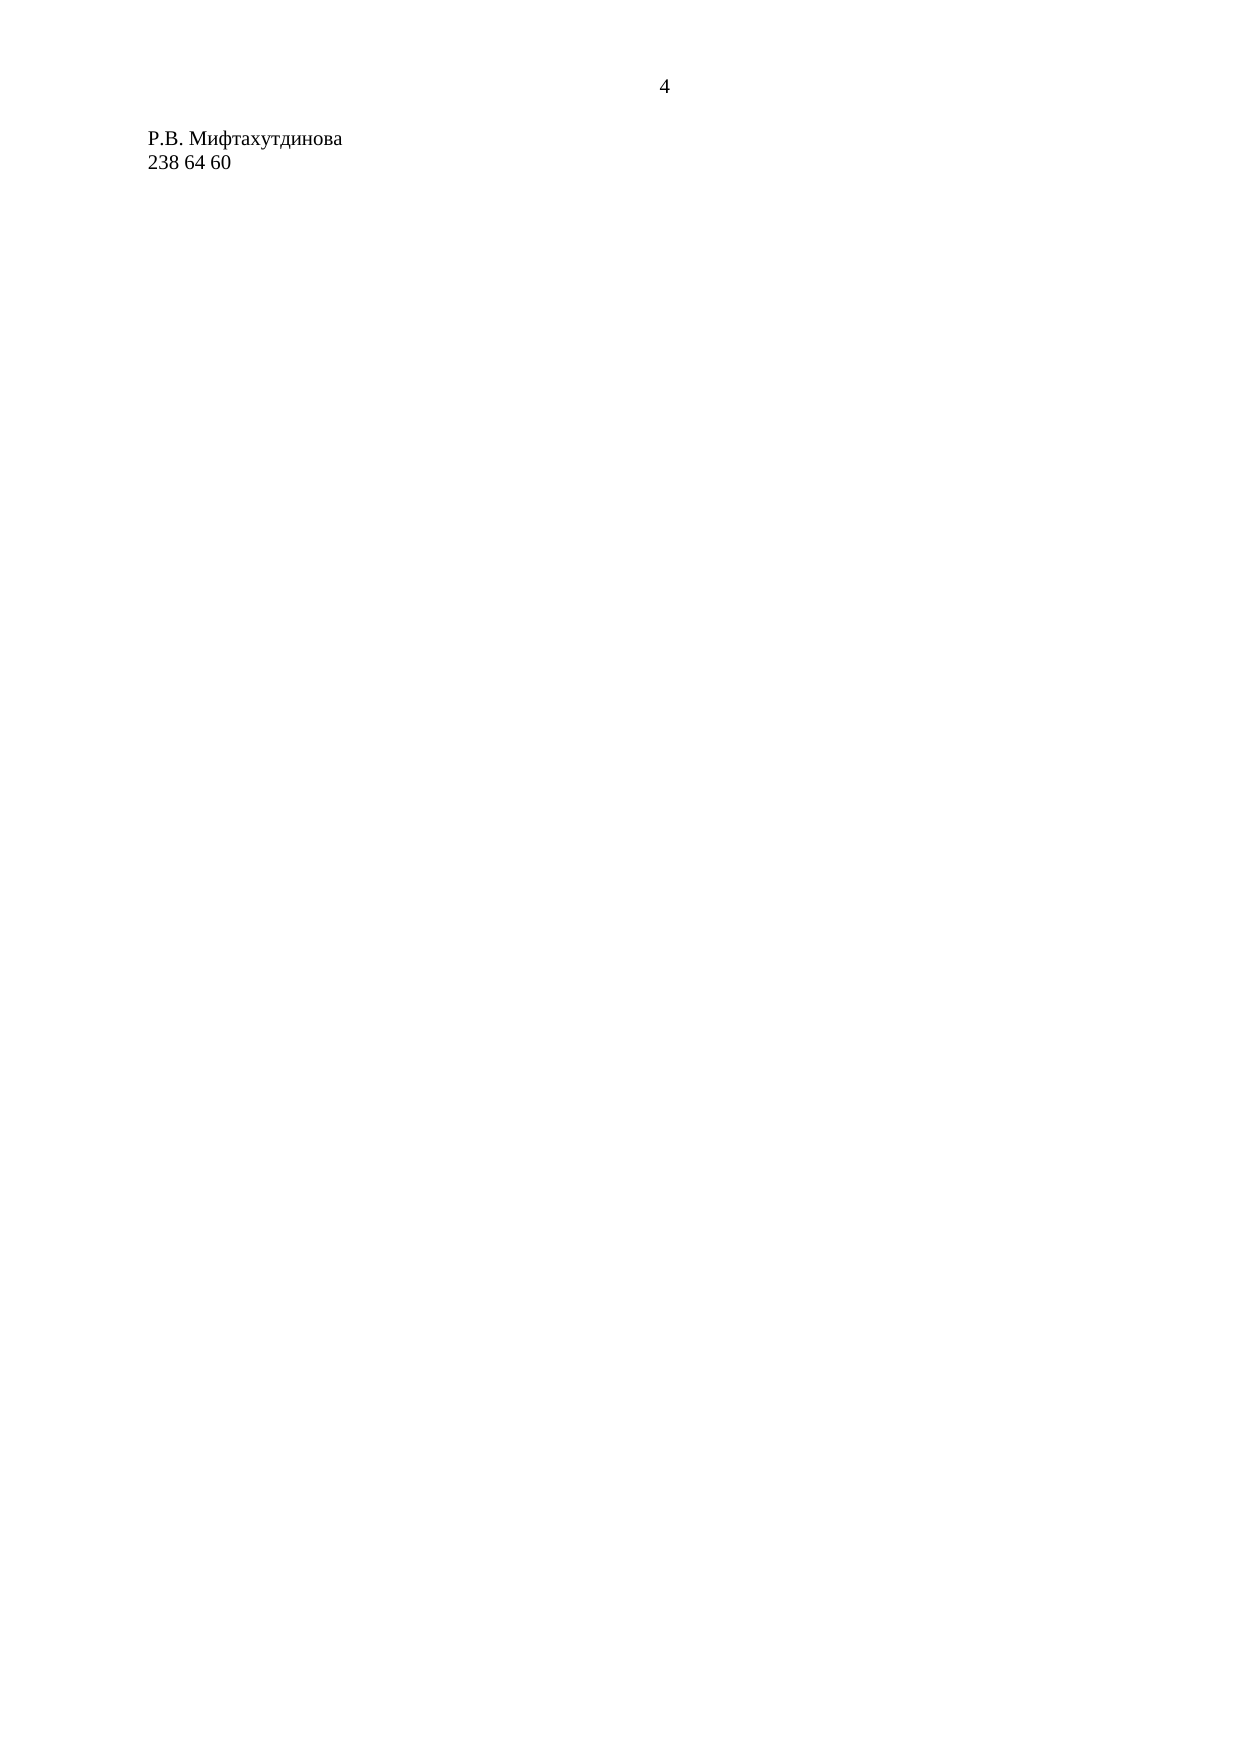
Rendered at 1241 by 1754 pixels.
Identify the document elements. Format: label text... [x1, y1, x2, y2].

text 238 64 60 [148, 150, 1181, 174]
text Р.В. Мифтахутдинова [148, 126, 1181, 150]
